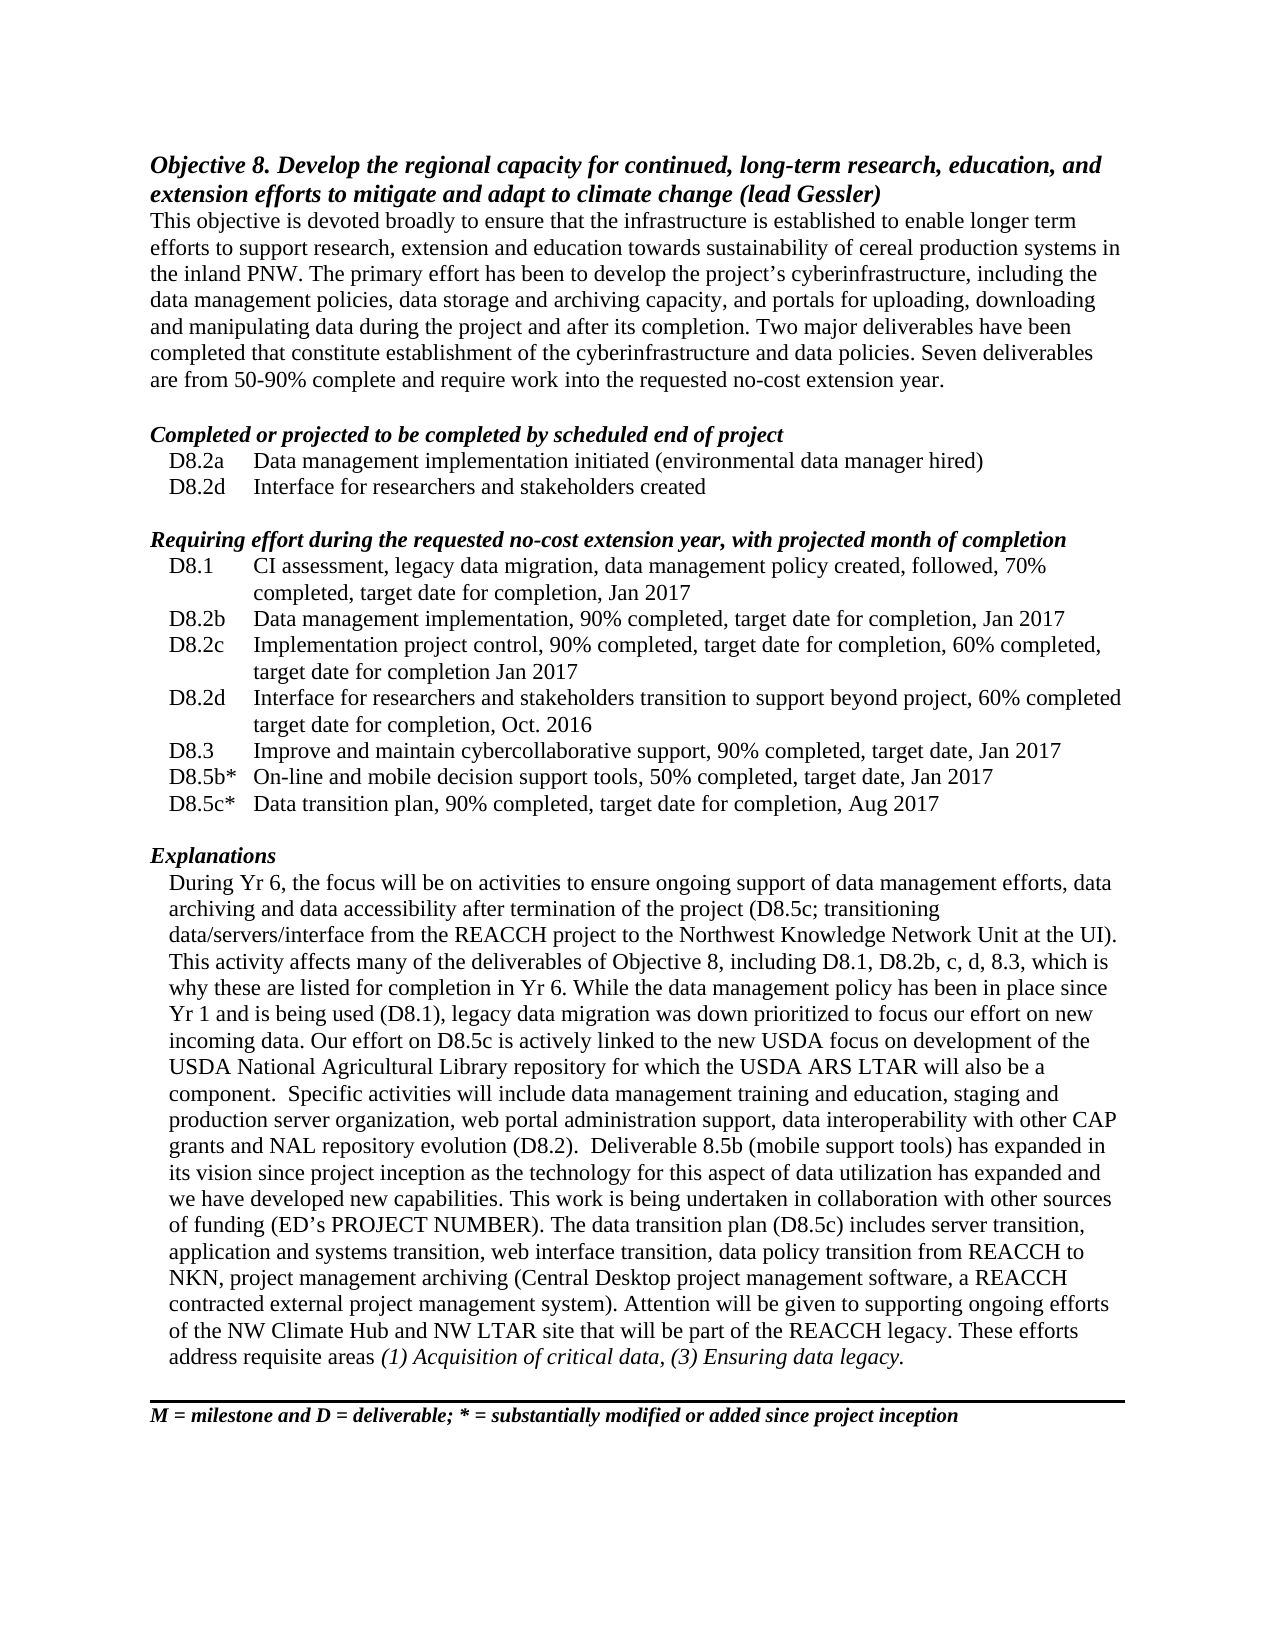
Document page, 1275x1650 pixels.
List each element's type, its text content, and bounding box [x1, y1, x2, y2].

text D8.5b* On-line and mobile decision support tools, 50% completed, target date, Jan 2017 [169, 763, 1125, 790]
text D8.2a Data management implementation initiated (environmental data manager hired) [169, 447, 1125, 473]
text Explanations [150, 842, 1125, 869]
text D8.2d Interface for researchers and stakeholders transition to support beyond project, 60% completed target date for completion, Oct. 2016 [169, 684, 1125, 737]
text M = milestone and D = deliverable; * = substantially modified or added since project inception [150, 1403, 1125, 1427]
text Completed or projected to be completed by scheduled end of project [150, 421, 1125, 447]
text Requiring effort during the requested no-cost extension year, with projected month of completion [150, 526, 1125, 552]
text This objective is devoted broadly to ensure that the infrastructure is established to enable longer term efforts to support research, extension and education towards sustainability of cereal production systems in the inland PNW. The primary effort has been to develop the project’s cyberinfrastructure, including the data management policies, data storage and archiving capacity, and portals for uploading, downloading and manipulating data during the project and after its completion. Two major deliverables have been completed that constitute establishment of the cyberinfrastructure and data policies. Seven deliverables are from 50-90% complete and require work into the requested no-cost extension year. [150, 207, 1125, 392]
text D8.5c* Data transition plan, 90% completed, target date for completion, Aug 2017 [169, 790, 1125, 816]
text During Yr 6, the focus will be on activities to ensure ongoing support of data management efforts, data archiving and data accessibility after termination of the project (D8.5c; transitioning data/servers/interface from the REACCH project to the Northwest Knowledge Network Unit at the UI). This activity affects many of the deliverables of Objective 8, including D8.1, D8.2b, c, d, 8.3, which is why these are listed for completion in Yr 6. While the data management policy has been in place since Yr 1 and is being used (D8.1), legacy data migration was down prioritized to focus our effort on new incoming data. Our effort on D8.5c is actively linked to the new USDA focus on development of the USDA National Agricultural Library repository for which the USDA ARS LTAR will also be a component. Specific activities will include data management training and education, staging and production server organization, web portal administration support, data interoperability with other CAP grants and NAL repository evolution (D8.2). Deliverable 8.5b (mobile support tools) has expanded in its vision since project inception as the technology for this aspect of data utilization has expanded and we have developed new capabilities. This work is being undertaken in collaboration with other sources of funding (ED’s PROJECT NUMBER). The data transition plan (D8.5c) includes server transition, application and systems transition, web interface transition, data policy transition from REACCH to NKN, project management archiving (Central Desktop project management software, a REACCH contracted external project management system). Attention will be given to supporting ongoing efforts of the NW Climate Hub and NW LTAR site that will be part of the REACCH legacy. These efforts address requisite areas (1) Acquisition of critical data, (3) Ensuring data legacy. [169, 869, 1125, 1369]
text D8.1 CI assessment, legacy data migration, data management policy created, followed, 70% completed, target date for completion, Jan 2017 [169, 552, 1125, 605]
text D8.3 Improve and maintain cybercollaborative support, 90% completed, target date, Jan 2017 [169, 737, 1125, 763]
text D8.2b Data management implementation, 90% completed, target date for completion, Jan 2017 [169, 605, 1125, 632]
text D8.2c Implementation project control, 90% completed, target date for completion, 60% completed, target date for completion Jan 2017 [169, 632, 1125, 684]
text Objective 8. Develop the regional capacity for continued, long-term research, education, and extension efforts to mitigate and adapt to climate change (lead Gessler) [150, 150, 1125, 207]
text D8.2d Interface for researchers and stakeholders created [169, 473, 1125, 500]
